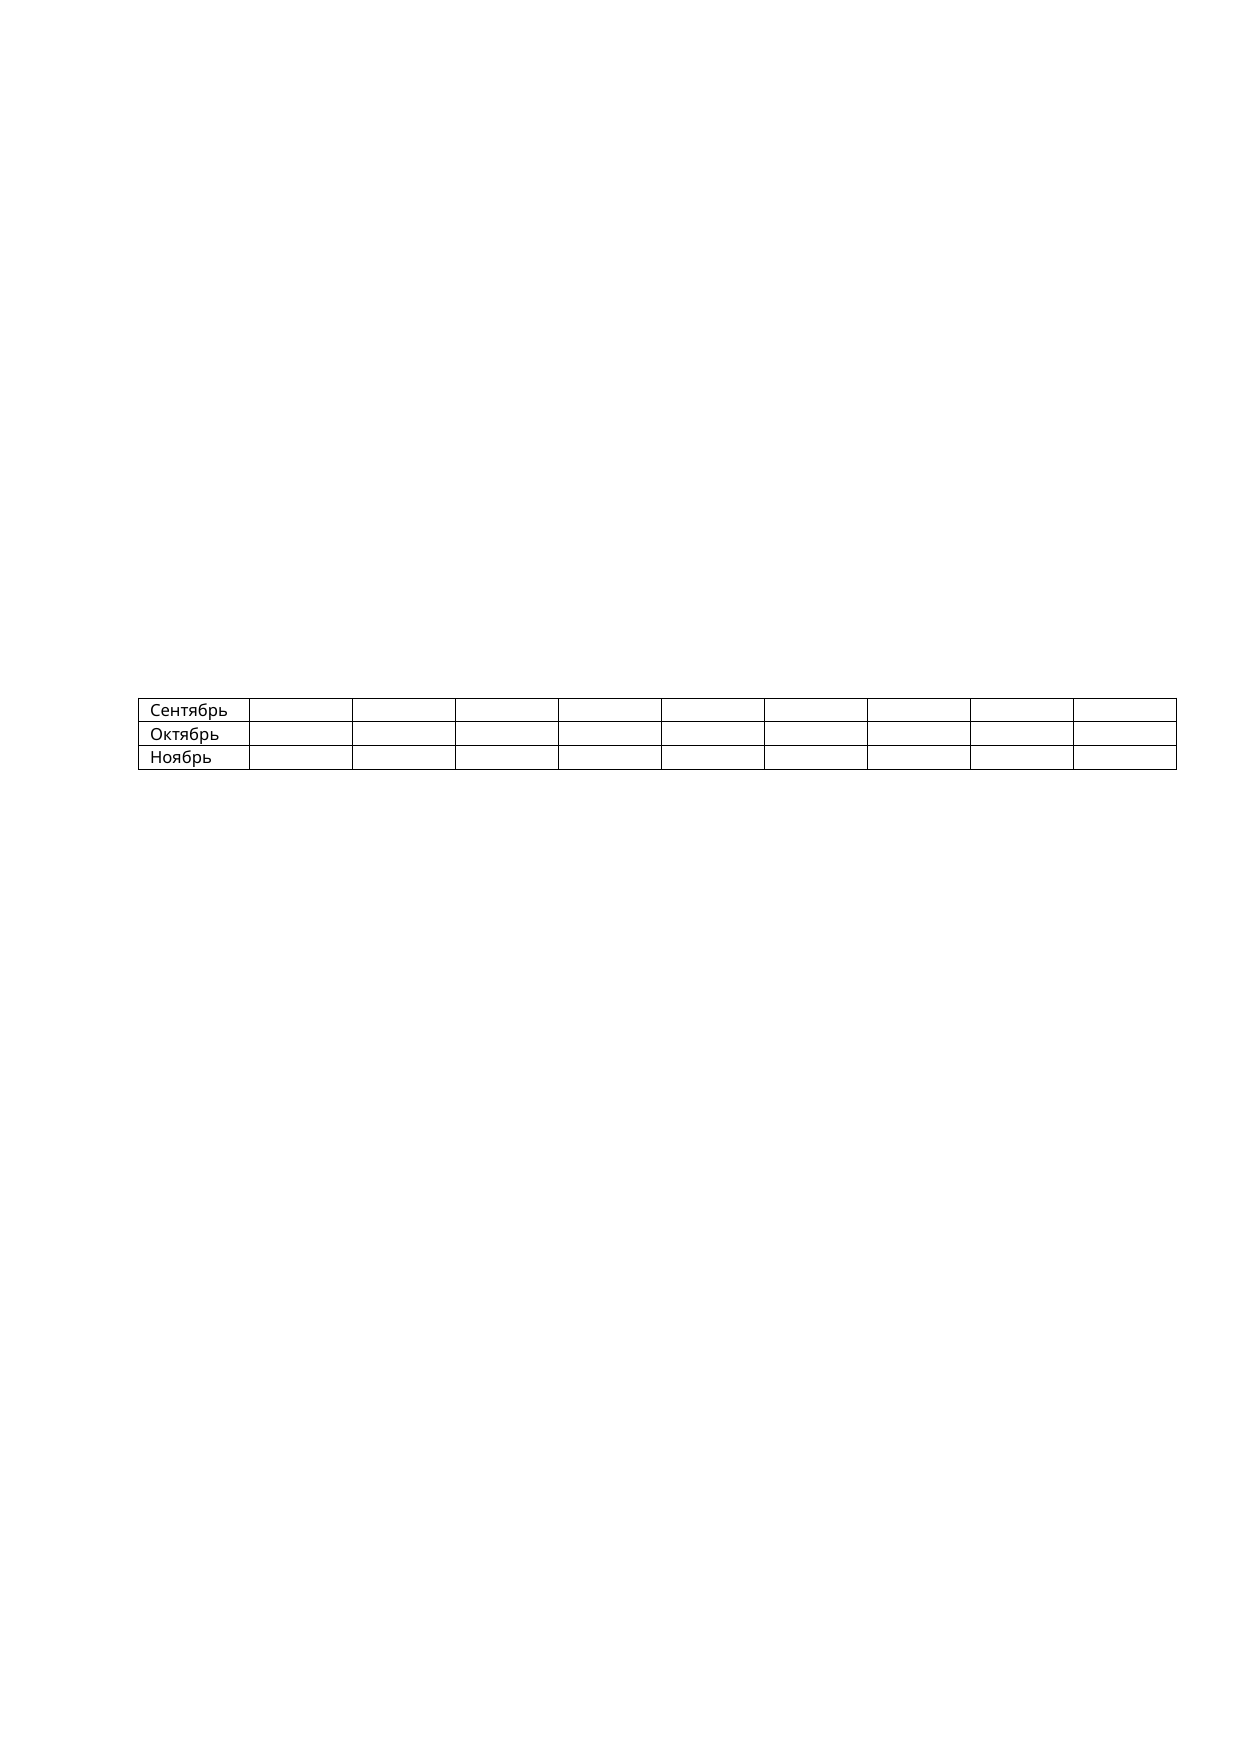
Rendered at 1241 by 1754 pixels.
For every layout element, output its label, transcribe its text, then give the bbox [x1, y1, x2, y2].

table_cell [353, 722, 455, 745]
table_cell [1074, 746, 1176, 769]
table_header Сентябрь [139, 699, 249, 721]
table_header [868, 699, 970, 721]
table_cell [456, 722, 558, 745]
table_cell [662, 746, 764, 769]
table_cell [662, 722, 764, 745]
table_header [353, 699, 455, 721]
table_cell [765, 746, 867, 769]
table_cell [456, 746, 558, 769]
table_cell [559, 722, 661, 745]
table_cell [971, 746, 1073, 769]
table_cell [868, 722, 970, 745]
table_cell [971, 722, 1073, 745]
table_cell [250, 722, 352, 745]
table_cell Октябрь [139, 722, 249, 745]
table_cell Ноябрь [139, 746, 249, 769]
table_header [250, 699, 352, 721]
table_cell [1074, 722, 1176, 745]
table_cell [559, 746, 661, 769]
table_header [559, 699, 661, 721]
table_header [971, 699, 1073, 721]
table_cell [868, 746, 970, 769]
table_cell [765, 722, 867, 745]
table_header [765, 699, 867, 721]
table_header [662, 699, 764, 721]
table_cell [353, 746, 455, 769]
table_header [1074, 699, 1176, 721]
table_cell [250, 746, 352, 769]
table_header [456, 699, 558, 721]
